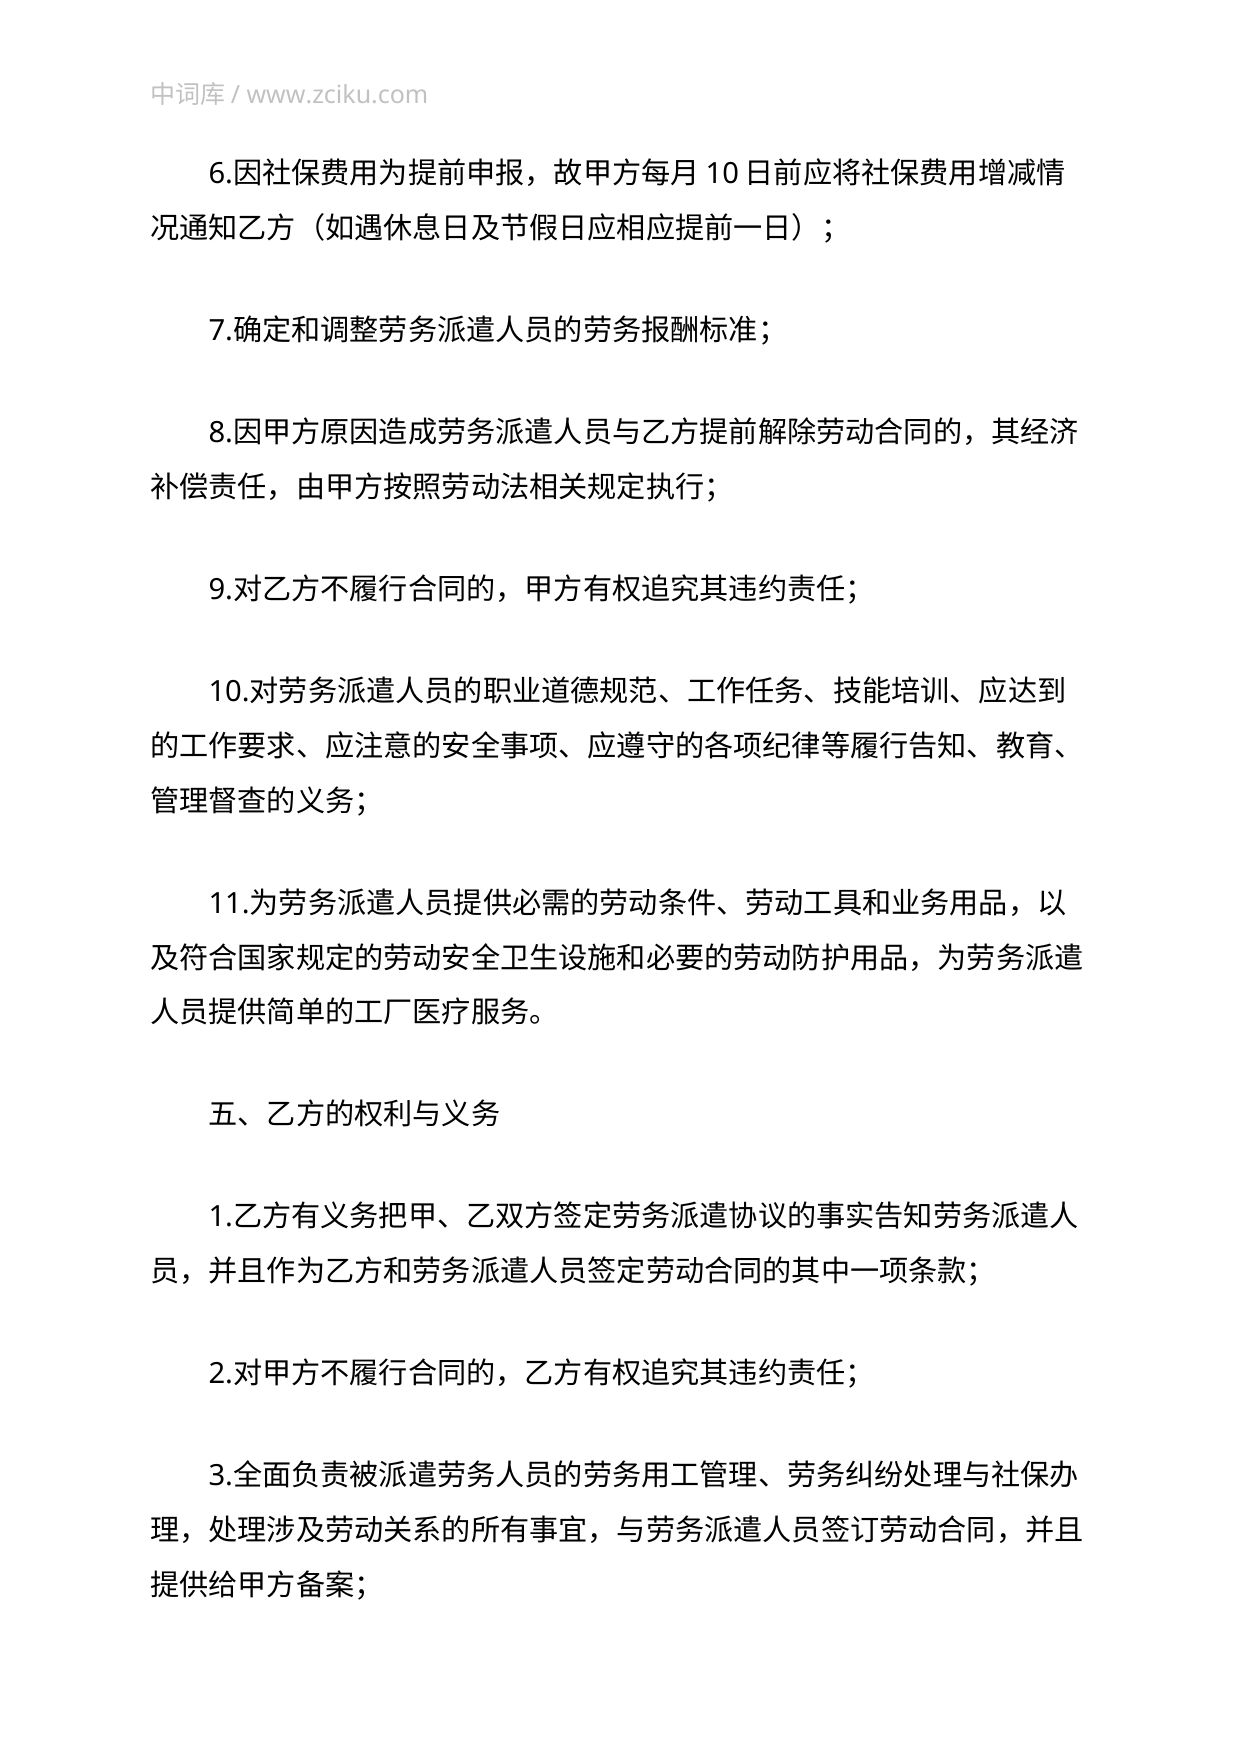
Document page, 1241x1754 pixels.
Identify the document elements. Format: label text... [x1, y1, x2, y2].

text 9.对乙方不履行合同的，甲方有权追究其违约责任； [150, 566, 1090, 608]
text 10.对劳务派遣人员的职业道德规范、工作任务、技能培训、应达到的工作要求、应注意的安全事项、应遵守的各项纪律等履行告知、教育、管理督查的义务； [150, 667, 1090, 820]
text 五、乙方的权利与义务 [150, 1091, 1090, 1133]
text 2.对甲方不履行合同的，乙方有权追究其违约责任； [150, 1349, 1090, 1392]
text 7.确定和调整劳务派遣人员的劳务报酬标准； [150, 307, 1090, 349]
text 11.为劳务派遣人员提供必需的劳动条件、劳动工具和业务用品，以及符合国家规定的劳动安全卫生设施和必要的劳动防护用品，为劳务派遣人员提供简单的工厂医疗服务。 [150, 879, 1090, 1031]
text 8.因甲方原因造成劳务派遣人员与乙方提前解除劳动合同的，其经济补偿责任，由甲方按照劳动法相关规定执行； [150, 409, 1090, 506]
text 6.因社保费用为提前申报，故甲方每月10日前应将社保费用增减情况通知乙方（如遇休息日及节假日应相应提前一日）； [150, 150, 1090, 247]
text 3.全面负责被派遣劳务人员的劳务用工管理、劳务纠纷处理与社保办理，处理涉及劳动关系的所有事宜，与劳务派遣人员签订劳动合同，并且提供给甲方备案； [150, 1451, 1090, 1603]
text 1.乙方有义务把甲、乙双方签定劳务派遣协议的事实告知劳务派遣人员，并且作为乙方和劳务派遣人员签定劳动合同的其中一项条款； [150, 1193, 1090, 1290]
